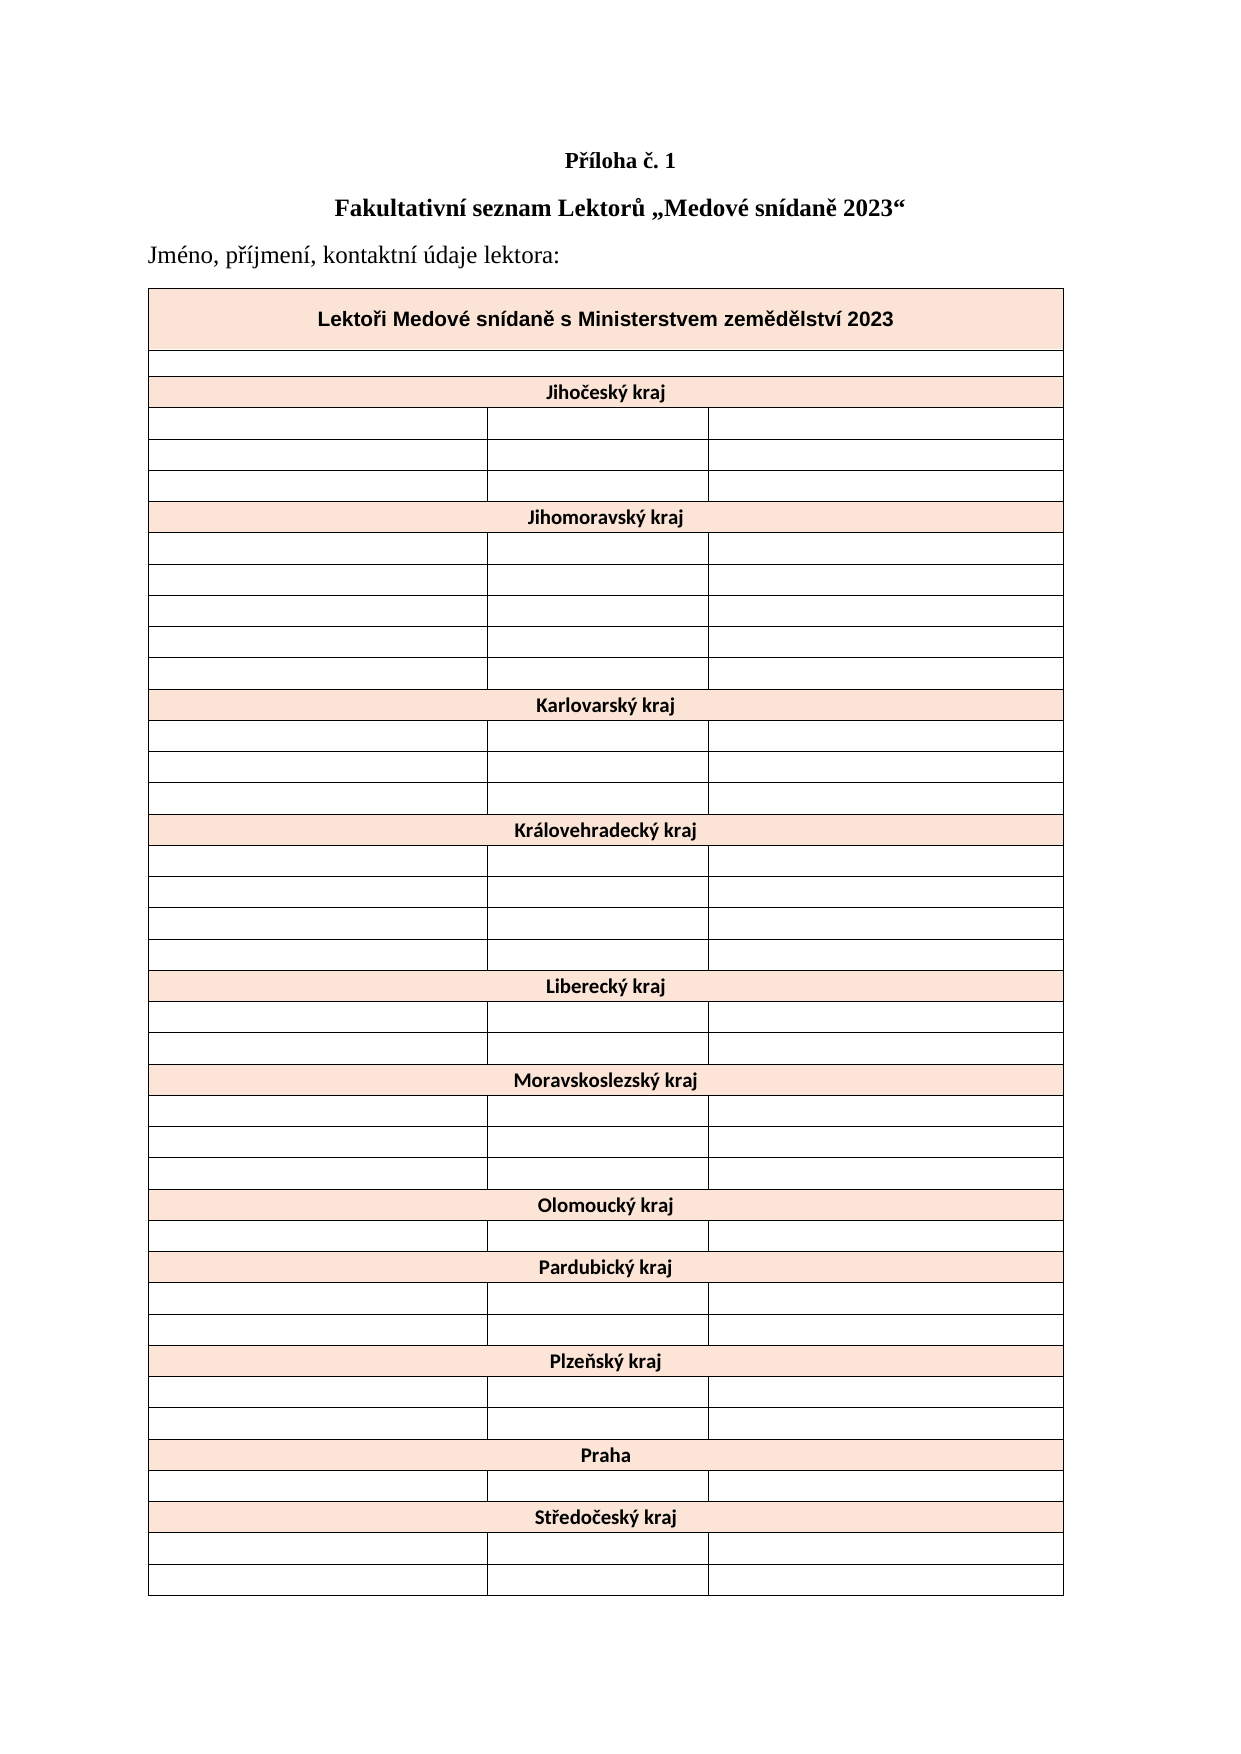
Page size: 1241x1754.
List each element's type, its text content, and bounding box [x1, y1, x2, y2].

table_cell [149, 908, 487, 938]
table_cell [709, 783, 1063, 813]
table_cell [149, 1533, 487, 1563]
table_cell [709, 533, 1063, 563]
table_cell [709, 1096, 1063, 1126]
table_cell [709, 1533, 1063, 1563]
table_cell [709, 440, 1063, 470]
table_cell Liberecký kraj [149, 971, 1063, 1001]
table_cell [488, 1565, 708, 1595]
table_cell [149, 1408, 487, 1438]
table_cell [488, 1096, 708, 1126]
table_cell [149, 351, 1063, 376]
table_cell [488, 1471, 708, 1501]
table_cell [488, 408, 708, 438]
table_cell [709, 1158, 1063, 1188]
table_cell [488, 908, 708, 938]
table_cell [488, 1127, 708, 1157]
table_cell Jihomoravský kraj [149, 502, 1063, 532]
table_cell [709, 1221, 1063, 1251]
table_cell [709, 1408, 1063, 1438]
table_cell [149, 627, 487, 657]
table_cell [488, 1221, 708, 1251]
table_cell [149, 1221, 487, 1251]
table_cell Praha [149, 1440, 1063, 1470]
table_cell [709, 908, 1063, 938]
table_cell [709, 658, 1063, 688]
text Příloha č. 1 [148, 148, 1093, 174]
table_cell Královehradecký kraj [149, 815, 1063, 845]
table_cell [709, 721, 1063, 751]
table_cell [149, 783, 487, 813]
table_cell [488, 1158, 708, 1188]
table_cell [149, 940, 487, 970]
table_cell [709, 408, 1063, 438]
table_cell [488, 940, 708, 970]
table_cell [488, 596, 708, 626]
table_cell [149, 408, 487, 438]
table_cell Karlovarský kraj [149, 690, 1063, 720]
text Fakultativní seznam Lektorů „Medové snídaně 2023“ [148, 193, 1093, 221]
table_cell [709, 1002, 1063, 1032]
table_cell [488, 1377, 708, 1407]
table_cell [709, 627, 1063, 657]
table_cell [149, 1471, 487, 1501]
table_header Lektoři Medové snídaně s Ministerstvem zemědělství 2023 [149, 289, 1063, 349]
table_cell [488, 627, 708, 657]
table_cell [149, 596, 487, 626]
table_cell Moravskoslezský kraj [149, 1065, 1063, 1095]
table_cell [149, 658, 487, 688]
table_cell [709, 1127, 1063, 1157]
table_cell [149, 533, 487, 563]
table_cell Plzeňský kraj [149, 1346, 1063, 1376]
table_cell [149, 1158, 487, 1188]
table_cell Jihočeský kraj [149, 377, 1063, 407]
table_cell [709, 596, 1063, 626]
table_cell [488, 1002, 708, 1032]
table_cell [149, 1315, 487, 1345]
table_cell Olomoucký kraj [149, 1190, 1063, 1220]
table_cell [149, 752, 487, 782]
table_cell [149, 846, 487, 876]
table_cell [709, 752, 1063, 782]
table_cell [488, 565, 708, 595]
table_cell [709, 1565, 1063, 1595]
table_cell [709, 1471, 1063, 1501]
table_cell [709, 940, 1063, 970]
table_cell [709, 1377, 1063, 1407]
table_cell [488, 533, 708, 563]
table_cell [709, 877, 1063, 907]
table_cell [709, 1033, 1063, 1063]
table_cell [488, 471, 708, 501]
table_cell [709, 565, 1063, 595]
table_cell Pardubický kraj [149, 1252, 1063, 1282]
table_cell [488, 721, 708, 751]
table_cell Středočeský kraj [149, 1502, 1063, 1532]
table_cell [709, 1283, 1063, 1313]
table_cell [488, 1315, 708, 1345]
table_cell [149, 565, 487, 595]
table_cell [488, 1033, 708, 1063]
table_cell [488, 440, 708, 470]
table_cell [149, 721, 487, 751]
table_cell [709, 471, 1063, 501]
table_cell [149, 1283, 487, 1313]
table_cell [149, 877, 487, 907]
table_cell [709, 1315, 1063, 1345]
table_cell [149, 1033, 487, 1063]
table_cell [488, 1408, 708, 1438]
table_cell [488, 658, 708, 688]
table_cell [149, 440, 487, 470]
text Jméno, příjmení, kontaktní údaje lektora: [148, 240, 1093, 269]
table_cell [149, 1377, 487, 1407]
table_cell [488, 877, 708, 907]
table_cell [149, 1096, 487, 1126]
table_cell [149, 1002, 487, 1032]
table_cell [149, 1565, 487, 1595]
table_cell [488, 783, 708, 813]
table_cell [488, 752, 708, 782]
table_cell [488, 1533, 708, 1563]
table_cell [488, 1283, 708, 1313]
table_cell [149, 471, 487, 501]
table_cell [488, 846, 708, 876]
table_cell [709, 846, 1063, 876]
table_cell [149, 1127, 487, 1157]
